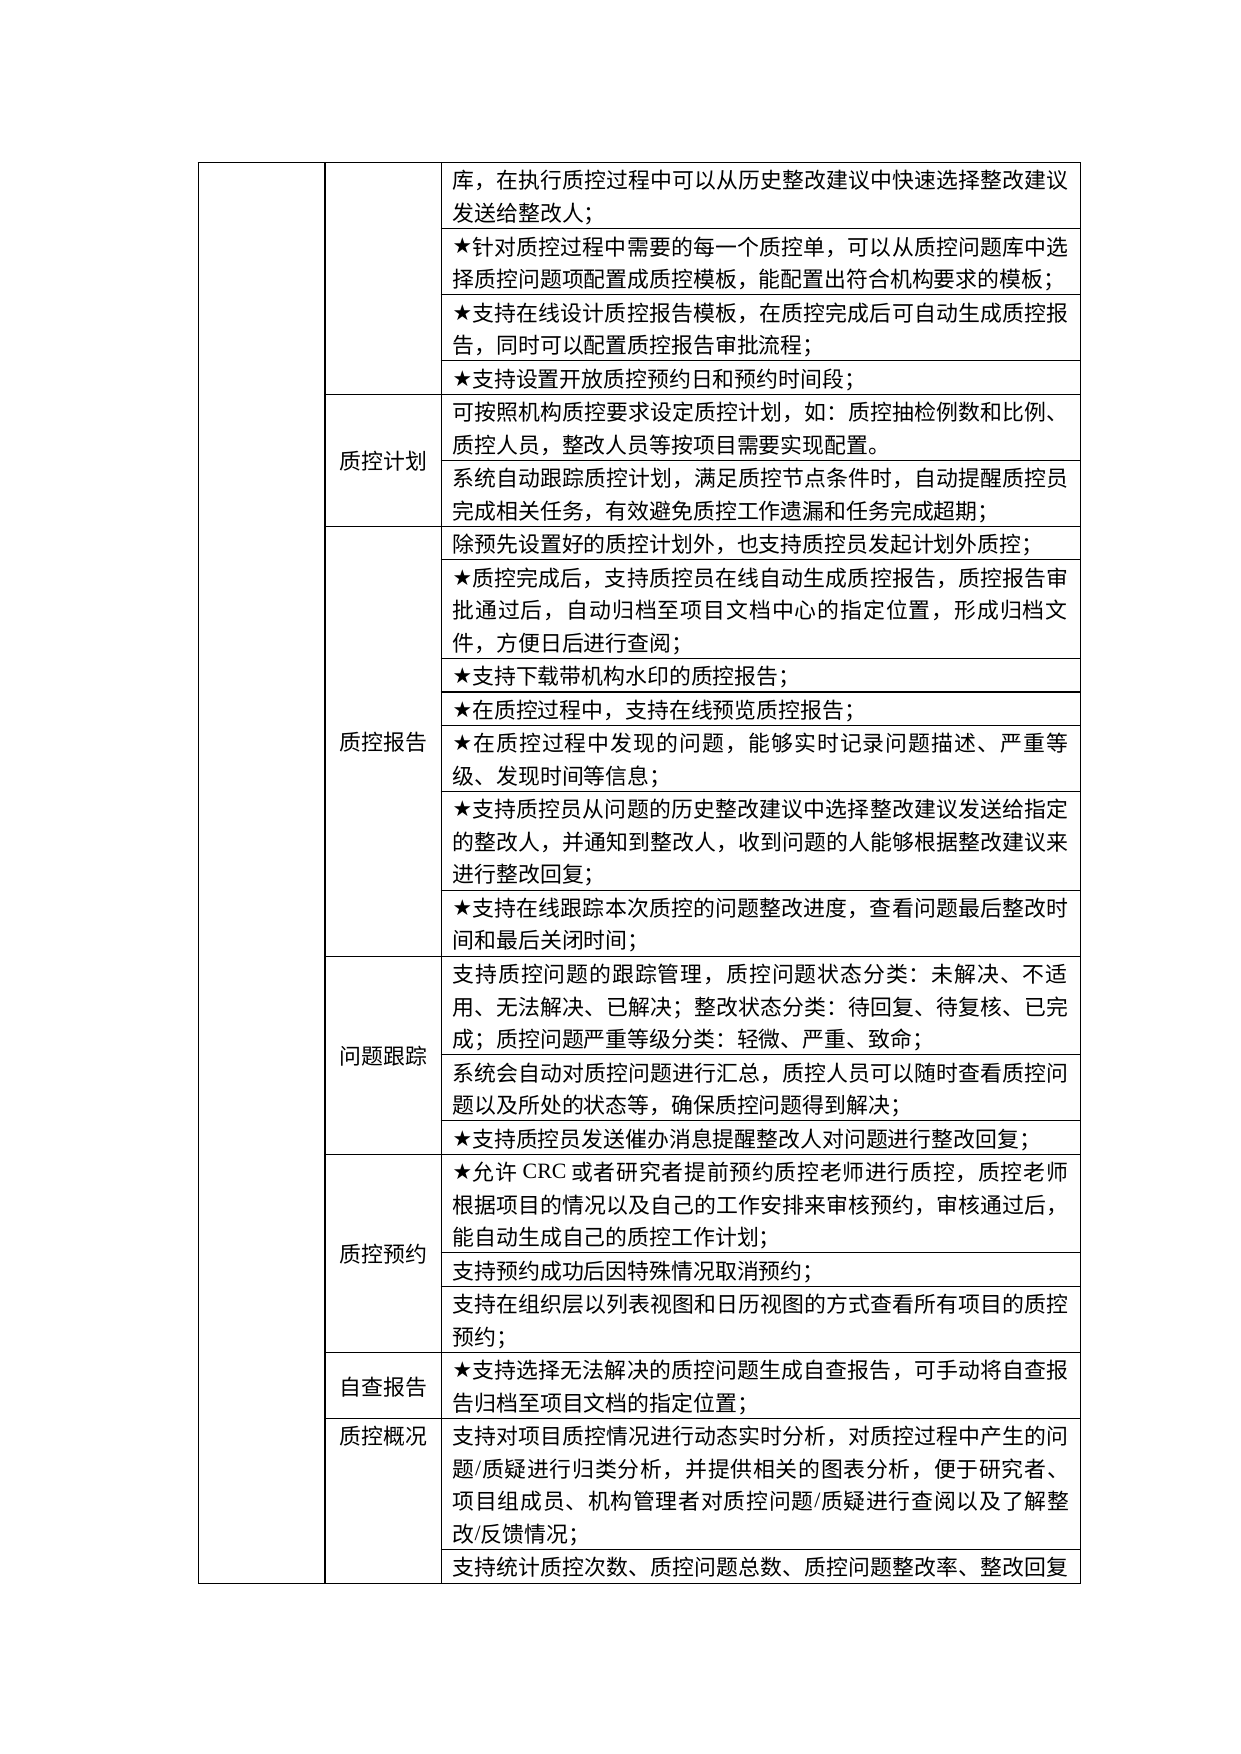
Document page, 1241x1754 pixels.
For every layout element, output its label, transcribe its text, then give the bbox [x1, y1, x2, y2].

table_cell 质控计划 [326, 395, 441, 526]
table_cell 可按照机构质控要求设定质控计划，如：质控抽检例数和比例、质控人员，整改人员等按项目需要实现配置。 [442, 395, 1080, 460]
table_cell ★针对质控过程中需要的每一个质控单，可以从质控问题库中选择质控问题项配置成质控模板，能配置出符合机构要求的模板； [442, 229, 1080, 294]
table_cell ★支持设置开放质控预约日和预约时间段； [442, 361, 1080, 394]
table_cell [442, 163, 1080, 228]
table_cell ★支持下载带机构水印的质控报告； [442, 659, 1080, 691]
table_cell 支持对项目质控情况进行动态实时分析，对质控过程中产生的问题/质疑进行归类分析，并提供相关的图表分析，便于研究者、项目组成员、机构管理者对质控问题/质疑进行查阅以及了解整改/反馈情况； [442, 1419, 1080, 1549]
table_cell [442, 1550, 1080, 1582]
table_cell 系统自动跟踪质控计划，满足质控节点条件时，自动提醒质控员完成相关任务，有效避免质控工作遗漏和任务完成超期； [442, 461, 1080, 526]
table_cell ★支持质控员发送催办消息提醒整改人对问题进行整改回复； [442, 1121, 1080, 1154]
table_cell ★支持质控员从问题的历史整改建议中选择整改建议发送给指定的整改人，并通知到整改人，收到问题的人能够根据整改建议来进行整改回复； [442, 792, 1080, 889]
table_cell 支持质控问题的跟踪管理，质控问题状态分类：未解决、不适用、无法解决、已解决；整改状态分类：待回复、待复核、已完成；质控问题严重等级分类：轻微、严重、致命； [442, 957, 1080, 1054]
table_cell ★允许CRC或者研究者提前预约质控老师进行质控，质控老师根据项目的情况以及自己的工作安排来审核预约，审核通过后，能自动生成自己的质控工作计划； [442, 1155, 1080, 1252]
table_cell 支持预约成功后因特殊情况取消预约； [442, 1253, 1080, 1286]
table_cell ★支持在线跟踪本次质控的问题整改进度，查看问题最后整改时间和最后关闭时间； [442, 891, 1080, 956]
table_cell 质控预约 [326, 1155, 441, 1352]
table_cell ★在质控过程中，支持在线预览质控报告； [442, 693, 1080, 725]
table_cell 系统会自动对质控问题进行汇总，质控人员可以随时查看质控问题以及所处的状态等，确保质控问题得到解决； [442, 1055, 1080, 1120]
table_cell 自查报告 [326, 1353, 441, 1418]
table_cell ★质控完成后，支持质控员在线自动生成质控报告，质控报告审批通过后，自动归档至项目文档中心的指定位置，形成归档文件，方便日后进行查阅； [442, 560, 1080, 658]
table_cell ★在质控过程中发现的问题，能够实时记录问题描述、严重等级、发现时间等信息； [442, 726, 1080, 791]
table_cell ★支持在线设计质控报告模板，在质控完成后可自动生成质控报告，同时可以配置质控报告审批流程； [442, 295, 1080, 360]
table_cell ★支持选择无法解决的质控问题生成自查报告，可手动将自查报告归档至项目文档的指定位置； [442, 1353, 1080, 1418]
table_cell 除预先设置好的质控计划外，也支持质控员发起计划外质控； [442, 527, 1080, 559]
table_cell 问题跟踪 [326, 957, 441, 1154]
table_cell 质控报告 [326, 527, 441, 956]
table_cell 质控概况 [326, 1419, 441, 1582]
table_cell 支持在组织层以列表视图和日历视图的方式查看所有项目的质控预约； [442, 1287, 1080, 1352]
